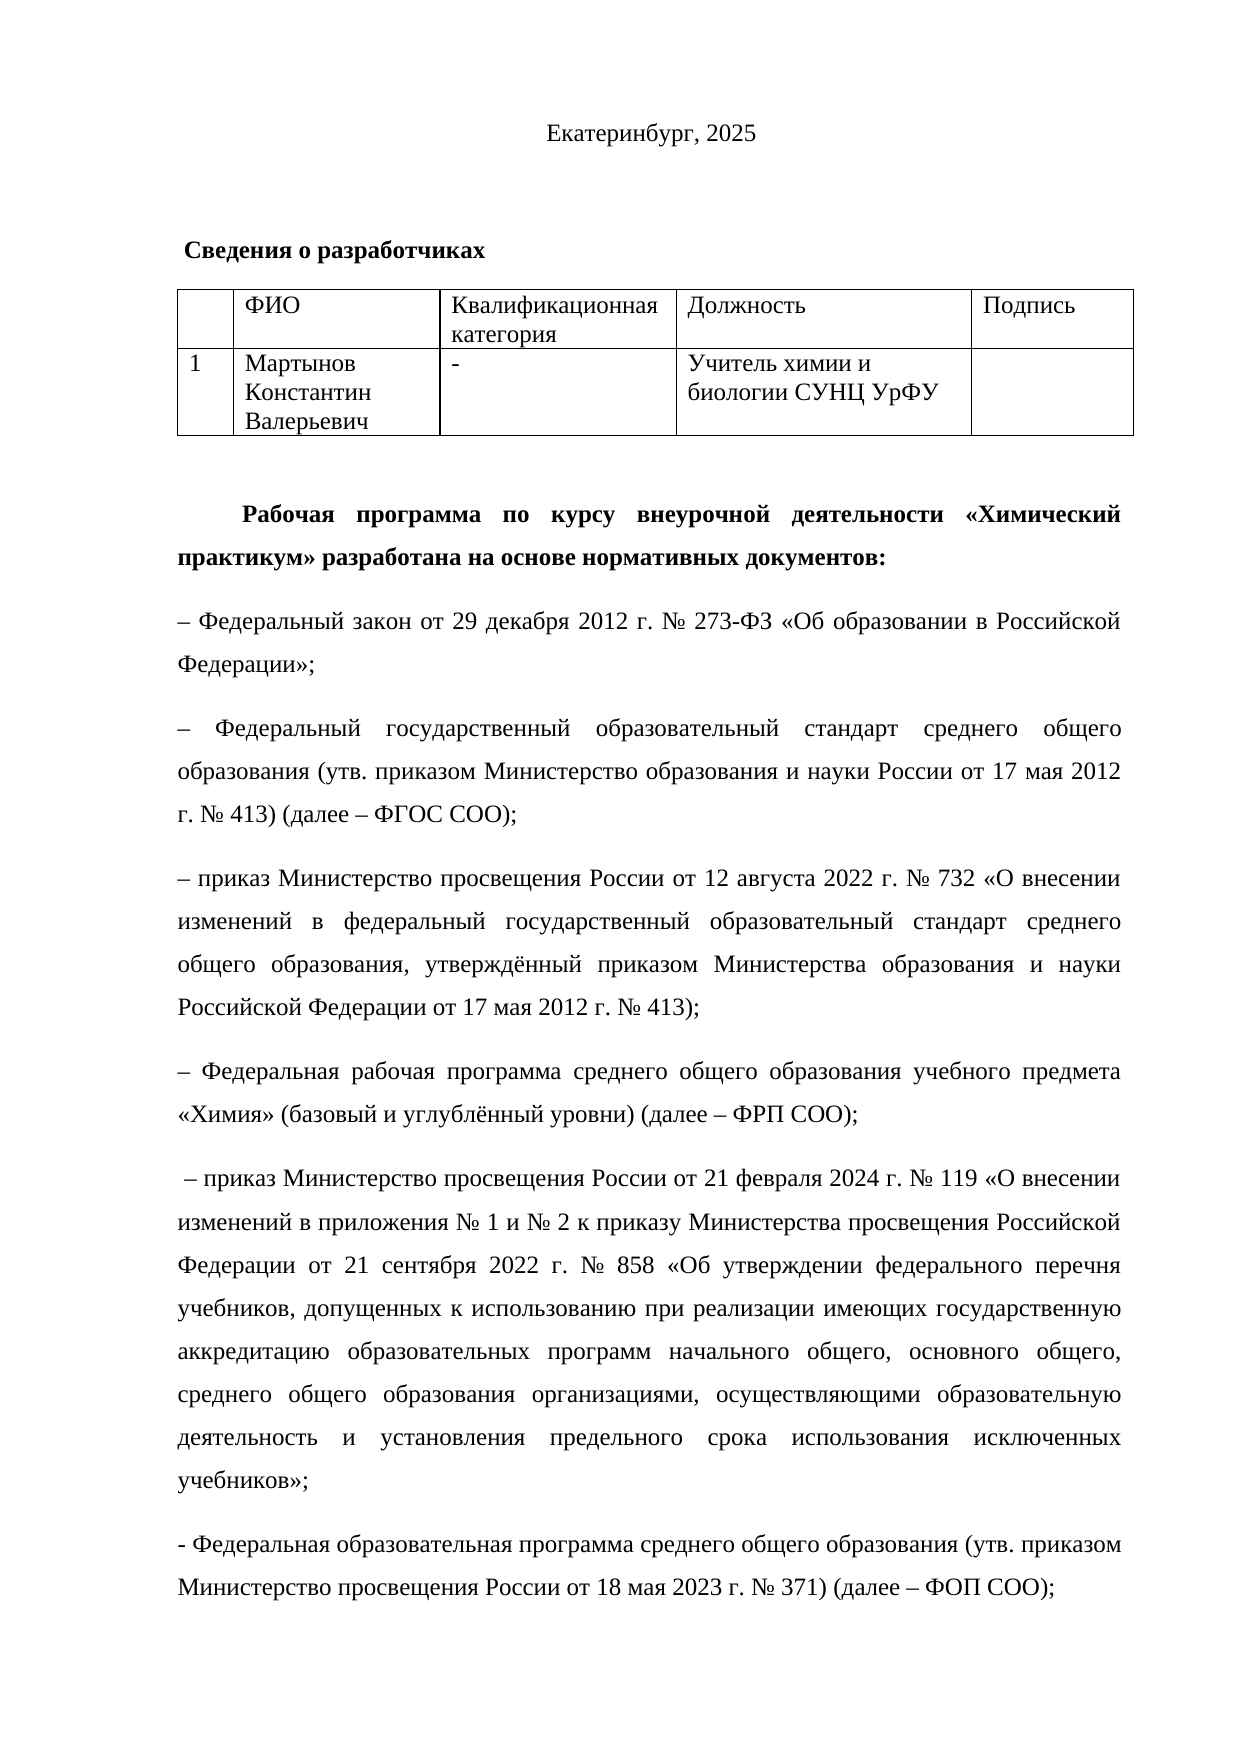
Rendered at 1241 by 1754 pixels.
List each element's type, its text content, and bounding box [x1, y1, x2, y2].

text – Федеральный закон от 29 декабря 2012 г. № 273-ФЗ «Об образовании в Российской Федерации»; [177, 606, 1122, 678]
text - Федеральная образовательная программа среднего общего образования (утв. приказом Министерство просвещения России от 18 мая 2023 г. № 371) (далее – ФОП СОО); [177, 1529, 1122, 1601]
text – приказ Министерство просвещения России от 12 августа 2022 г. № 732 «О внесении изменений в федеральный государственный образовательный стандарт среднего общего образования, утверждённый приказом Министерства образования и науки Российской Федерации от 17 мая 2012 г. № 413); [177, 863, 1122, 1021]
table_cell - [441, 349, 676, 435]
text – Федеральная рабочая программа среднего общего образования учебного предмета «Химия» (базовый и углублённый уровни) (далее – ФРП СОО); [177, 1056, 1122, 1128]
text Екатеринбург, 2025 [177, 118, 1125, 147]
table_header Подпись [972, 290, 1133, 347]
table_cell [972, 349, 1133, 435]
text Рабочая программа по курсу внеурочной деятельности «Химический практикум» разработана на основе нормативных документов: [177, 499, 1122, 571]
text Сведения о разработчиках [177, 235, 1122, 264]
table_header ФИО [234, 290, 439, 347]
table_cell 1 [178, 349, 233, 435]
table_cell Мартынов Константин Валерьевич [234, 349, 439, 435]
table_header Должность [677, 290, 971, 347]
table_cell Учитель химии и биологии СУНЦ УрФУ [677, 349, 971, 435]
table_header [178, 290, 233, 347]
text – приказ Министерство просвещения России от 21 февраля 2024 г. № 119 «О внесении изменений в приложения № 1 и № 2 к приказу Министерства просвещения Российской Федерации от 21 сентября 2022 г. № 858 «Об утверждении федерального перечня учебников, допущенных к использованию при реализации имеющих государственную аккредитацию образовательных программ начального общего, основного общего, среднего общего образования организациями, осуществляющими образовательную деятельность и установления предельного срока использования исключенных учебников»; [177, 1163, 1122, 1494]
table_header Квалификационная категория [441, 290, 676, 347]
text – Федеральный государственный образовательный стандарт среднего общего образования (утв. приказом Министерство образования и науки России от 17 мая 2012 г. № 413) (далее – ФГОС СОО); [177, 713, 1122, 828]
